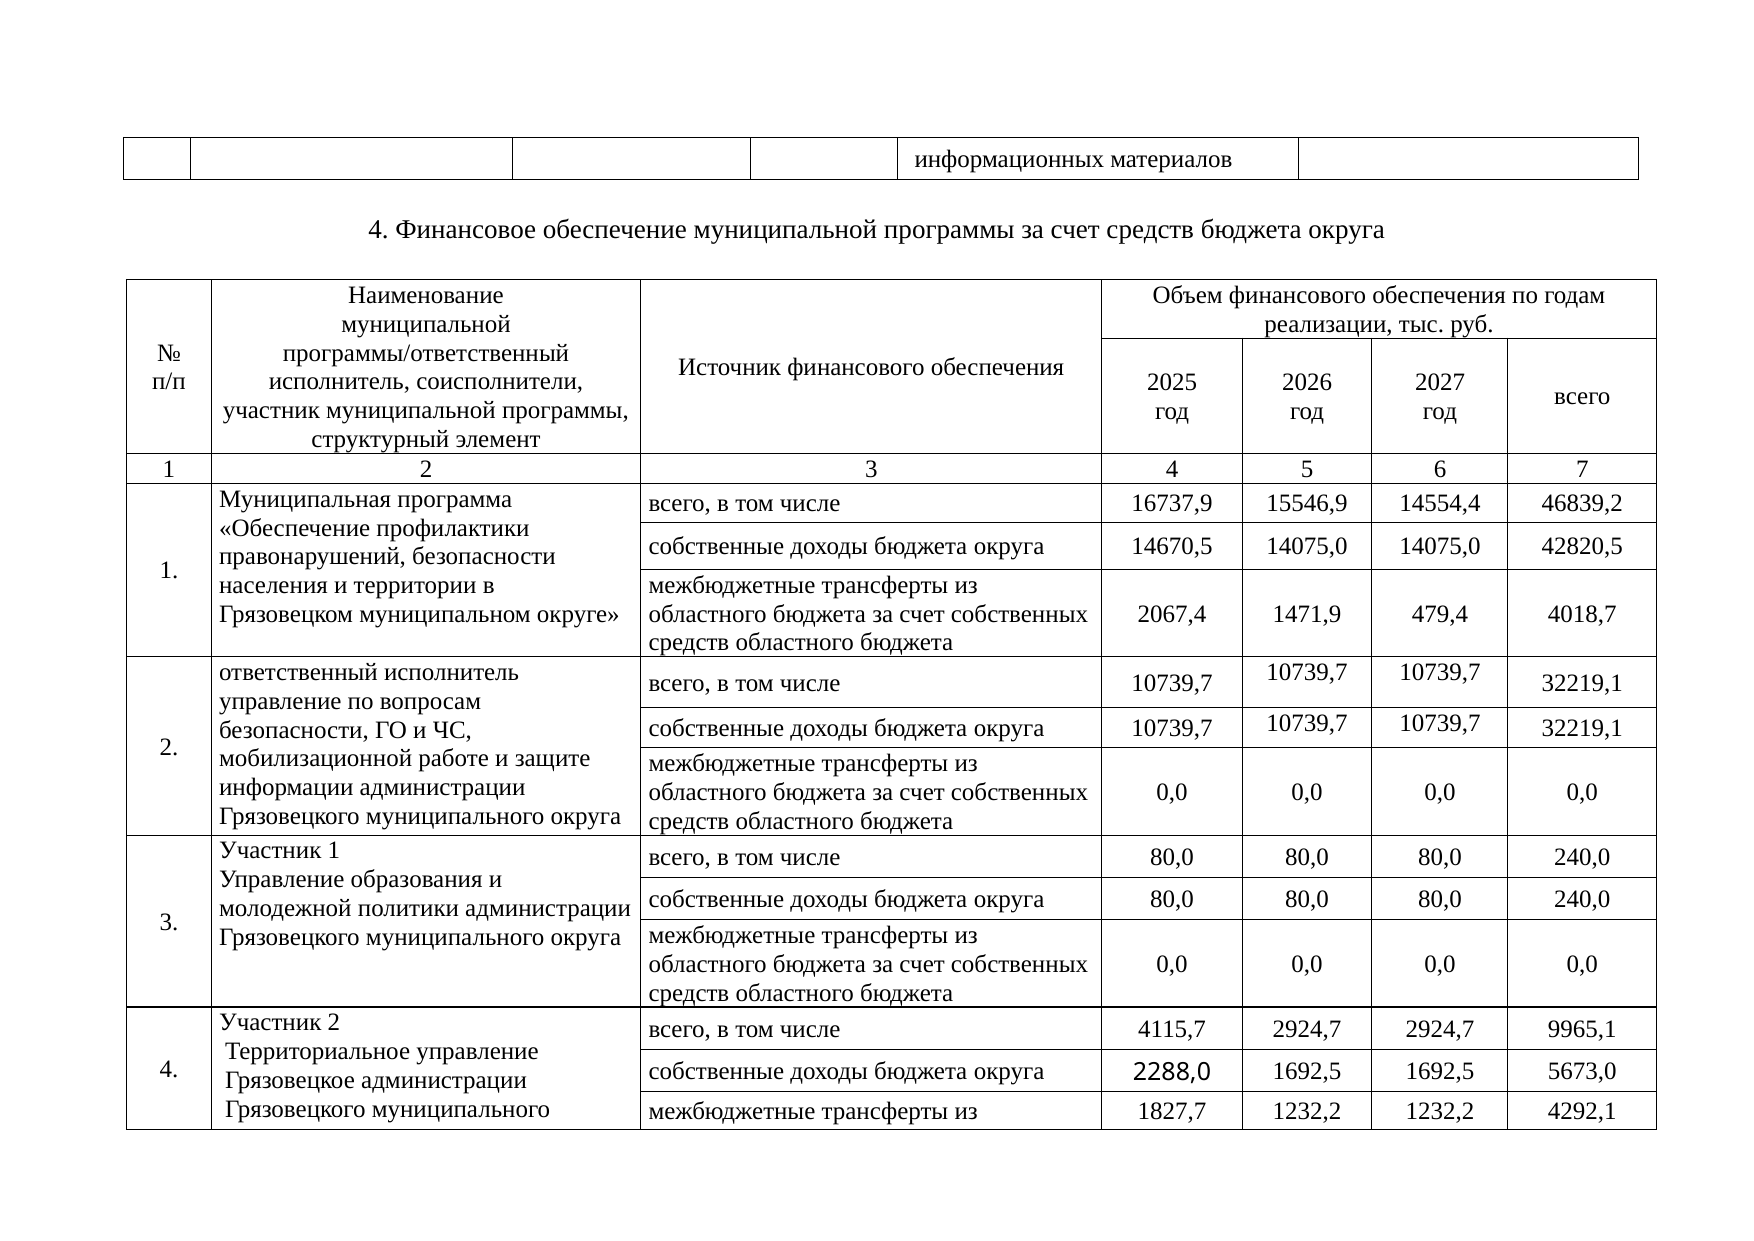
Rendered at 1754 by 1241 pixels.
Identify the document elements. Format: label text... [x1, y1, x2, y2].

table_cell 0,0 [1508, 920, 1656, 1006]
table_cell 0,0 [1243, 920, 1371, 1006]
table_cell 1232,2 [1243, 1092, 1371, 1129]
table_cell 6 [1372, 454, 1507, 483]
table_cell 2026 год [1243, 339, 1371, 453]
table_cell 32219,1 [1508, 657, 1656, 707]
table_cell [898, 138, 1298, 178]
table_cell всего, в том числе [641, 657, 1101, 707]
table_cell всего, в том числе [641, 836, 1101, 877]
table_cell 0,0 [1508, 748, 1656, 834]
table_cell 1. [127, 484, 211, 656]
table_cell 16737,9 [1102, 484, 1242, 522]
table_cell 0,0 [1372, 920, 1507, 1006]
table_cell 7 [1508, 454, 1656, 483]
table_cell 1471,9 [1243, 570, 1371, 656]
table_cell 10739,7 [1243, 657, 1371, 707]
table_cell 80,0 [1102, 878, 1242, 919]
table_cell 2924,7 [1243, 1008, 1371, 1049]
table_cell Муниципальная программа «Обеспечение профилактики правонарушений, безопасности населения и территории в Грязовецком муниципальном округе» [212, 484, 640, 656]
table_cell 1692,5 [1243, 1050, 1371, 1091]
table_cell 2027 год [1372, 339, 1507, 453]
table_cell межбюджетные трансферты из областного бюджета за счет собственных средств областного бюджета [641, 748, 1101, 834]
table_cell 240,0 [1508, 878, 1656, 919]
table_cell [1299, 138, 1638, 178]
table_cell 10739,7 [1372, 708, 1507, 747]
table_header Наименование муниципальной программы/ответственный исполнитель, соисполнители, участник муниципальной программы, структурный элемент [212, 280, 640, 453]
table_cell 4. [127, 1008, 211, 1129]
table_cell 46839,2 [1508, 484, 1656, 522]
table_cell 4115,7 [1102, 1008, 1242, 1049]
table_cell 4018,7 [1508, 570, 1656, 656]
table_cell 2 [212, 454, 640, 483]
table_cell 1232,2 [1372, 1092, 1507, 1129]
table_cell 5673,0 [1508, 1050, 1656, 1091]
table_cell собственные доходы бюджета округа [641, 1050, 1101, 1091]
table_cell Участник 2 Территориальное управление Грязовецкое администрации Грязовецкого муниципального округа [212, 1008, 640, 1129]
table_cell 80,0 [1243, 836, 1371, 877]
table_cell собственные доходы бюджета округа [641, 878, 1101, 919]
table_cell ответственный исполнитель управление по вопросам безопасности, ГО и ЧС, мобилизационной работе и защите информации администрации Грязовецкого муниципального округа [212, 657, 640, 834]
table_cell 3 [641, 454, 1101, 483]
table_cell 1827,7 [1102, 1092, 1242, 1129]
table_header Объем финансового обеспечения по годам реализации, тыс. руб. [1102, 280, 1656, 337]
table_header № п/п [127, 280, 211, 453]
table_cell 4 [1102, 454, 1242, 483]
table_cell 2025 год [1102, 339, 1242, 453]
table_cell 0,0 [1102, 920, 1242, 1006]
table_cell собственные доходы бюджета округа [641, 523, 1101, 569]
table_cell 14670,5 [1102, 523, 1242, 569]
table_cell 1692,5 [1372, 1050, 1507, 1091]
table_cell 10739,7 [1102, 708, 1242, 747]
table_header Источник финансового обеспечения [641, 280, 1101, 453]
table_cell 80,0 [1243, 878, 1371, 919]
table_cell 2. [127, 657, 211, 834]
table_cell 479,4 [1372, 570, 1507, 656]
table_cell 32219,1 [1508, 708, 1656, 747]
table_cell межбюджетные трансферты из областного бюджета за счет собственных средств областного бюджета [641, 1092, 1101, 1129]
table_cell 4292,1 [1508, 1092, 1656, 1129]
table_cell 1 [127, 454, 211, 483]
table_cell 0,0 [1372, 748, 1507, 834]
table_cell 9965,1 [1508, 1008, 1656, 1049]
table_cell 240,0 [1508, 836, 1656, 877]
table_cell 2924,7 [1372, 1008, 1507, 1049]
table_cell 80,0 [1372, 836, 1507, 877]
table_cell 0,0 [1102, 748, 1242, 834]
table_cell всего [1508, 339, 1656, 453]
table_cell межбюджетные трансферты из областного бюджета за счет собственных средств областного бюджета [641, 570, 1101, 656]
table_cell Участник 1 Управление образования и молодежной политики администрации Грязовецкого муниципального округа [212, 836, 640, 1006]
table_cell 42820,5 [1508, 523, 1656, 569]
table_cell 14554,4 [1372, 484, 1507, 522]
table_cell 80,0 [1372, 878, 1507, 919]
table_cell всего, в том числе [641, 1008, 1101, 1049]
table_cell 14075,0 [1372, 523, 1507, 569]
table_cell межбюджетные трансферты из областного бюджета за счет собственных средств областного бюджета [641, 920, 1101, 1006]
table_cell 10739,7 [1243, 708, 1371, 747]
table_cell 3. [127, 836, 211, 1006]
table_cell 5 [1243, 454, 1371, 483]
table_cell 80,0 [1102, 836, 1242, 877]
table_cell 2067,4 [1102, 570, 1242, 656]
text 4. Финансовое обеспечение муниципальной программы за счет средств бюджета округа [118, 214, 1636, 245]
table_cell 14075,0 [1243, 523, 1371, 569]
table_cell 10739,7 [1102, 657, 1242, 707]
table_cell 2288,0 [1102, 1050, 1242, 1091]
table_cell 15546,9 [1243, 484, 1371, 522]
table_cell всего, в том числе [641, 484, 1101, 522]
table_cell 0,0 [1243, 748, 1371, 834]
table_cell собственные доходы бюджета округа [641, 708, 1101, 747]
table_cell 10739,7 [1372, 657, 1507, 707]
